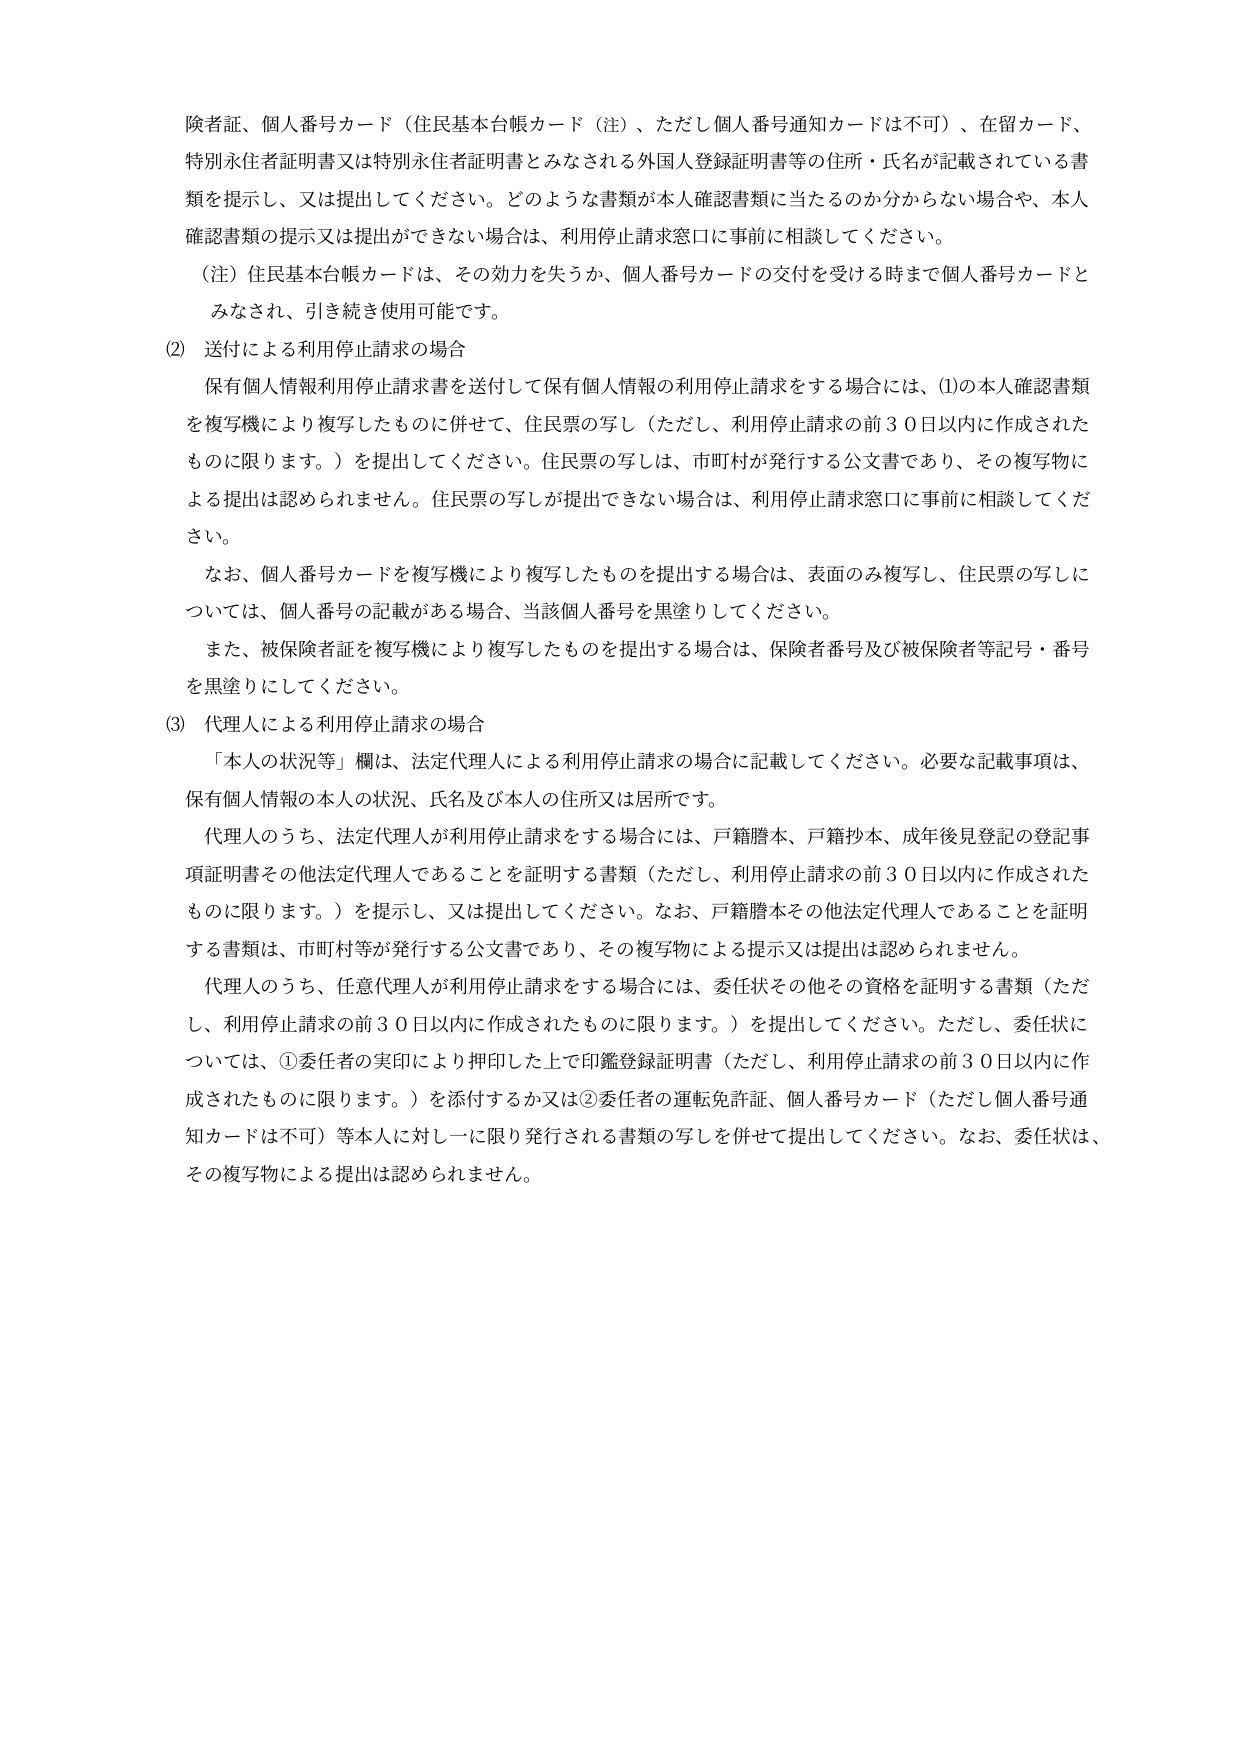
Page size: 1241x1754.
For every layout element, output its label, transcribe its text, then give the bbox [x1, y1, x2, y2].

text 保有個人情報利用停止請求書を送付して保有個人情報の利用停止請求をする場合には、⑴の本人確認書類を複写機により複写したものに併せて、住民票の写し（ただし、利用停止請求の前３０日以内に作成されたものに限ります。）を提出してください。住民票の写しは、市町村が発行する公文書であり、その複写物による提出は認められません。住民票の写しが提出できない場合は、利用停止請求窓口に事前に相談してください。 [148, 367, 1092, 554]
text 代理人のうち、任意代理人が利用停止請求をする場合には、委任状その他その資格を証明する書類（ただし、利用停止請求の前３０日以内に作成されたものに限ります。）を提出してください。ただし、委任状については、①委任者の実印により押印した上で印鑑登録証明書（ただし、利用停止請求の前３０日以内に作成されたものに限ります。）を添付するか又は②委任者の運転免許証、個人番号カード（ただし個人番号通知カードは不可）等本人に対し一に限り発行される書類の写しを併せて提出してください。なお、委任状は、その複写物による提出は認められません。 [148, 967, 1092, 1192]
text （注）住民基本台帳カードは、その効力を失うか、個人番号カードの交付を受ける時まで個人番号カードとみなされ、引き続き使用可能です。 [191, 254, 1092, 329]
text なお、個人番号カードを複写機により複写したものを提出する場合は、表面のみ複写し、住民票の写しについては、個人番号の記載がある場合、当該個人番号を黒塗りしてください。 [148, 554, 1092, 629]
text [148, 104, 1092, 254]
text また、被保険者証を複写機により複写したものを提出する場合は、保険者番号及び被保険者等記号・番号を黒塗りにしてください。 [148, 629, 1092, 704]
text ⑶ 代理人による利用停止請求の場合 [148, 704, 1092, 742]
text ⑵ 送付による利用停止請求の場合 [148, 329, 1092, 367]
text 「本人の状況等」欄は、法定代理人による利用停止請求の場合に記載してください。必要な記載事項は、保有個人情報の本人の状況、氏名及び本人の住所又は居所です。 [148, 742, 1092, 817]
text 代理人のうち、法定代理人が利用停止請求をする場合には、戸籍謄本、戸籍抄本、成年後見登記の登記事項証明書その他法定代理人であることを証明する書類（ただし、利用停止請求の前３０日以内に作成されたものに限ります。）を提示し、又は提出してください。なお、戸籍謄本その他法定代理人であることを証明する書類は、市町村等が発行する公文書であり、その複写物による提示又は提出は認められません。 [148, 817, 1092, 967]
